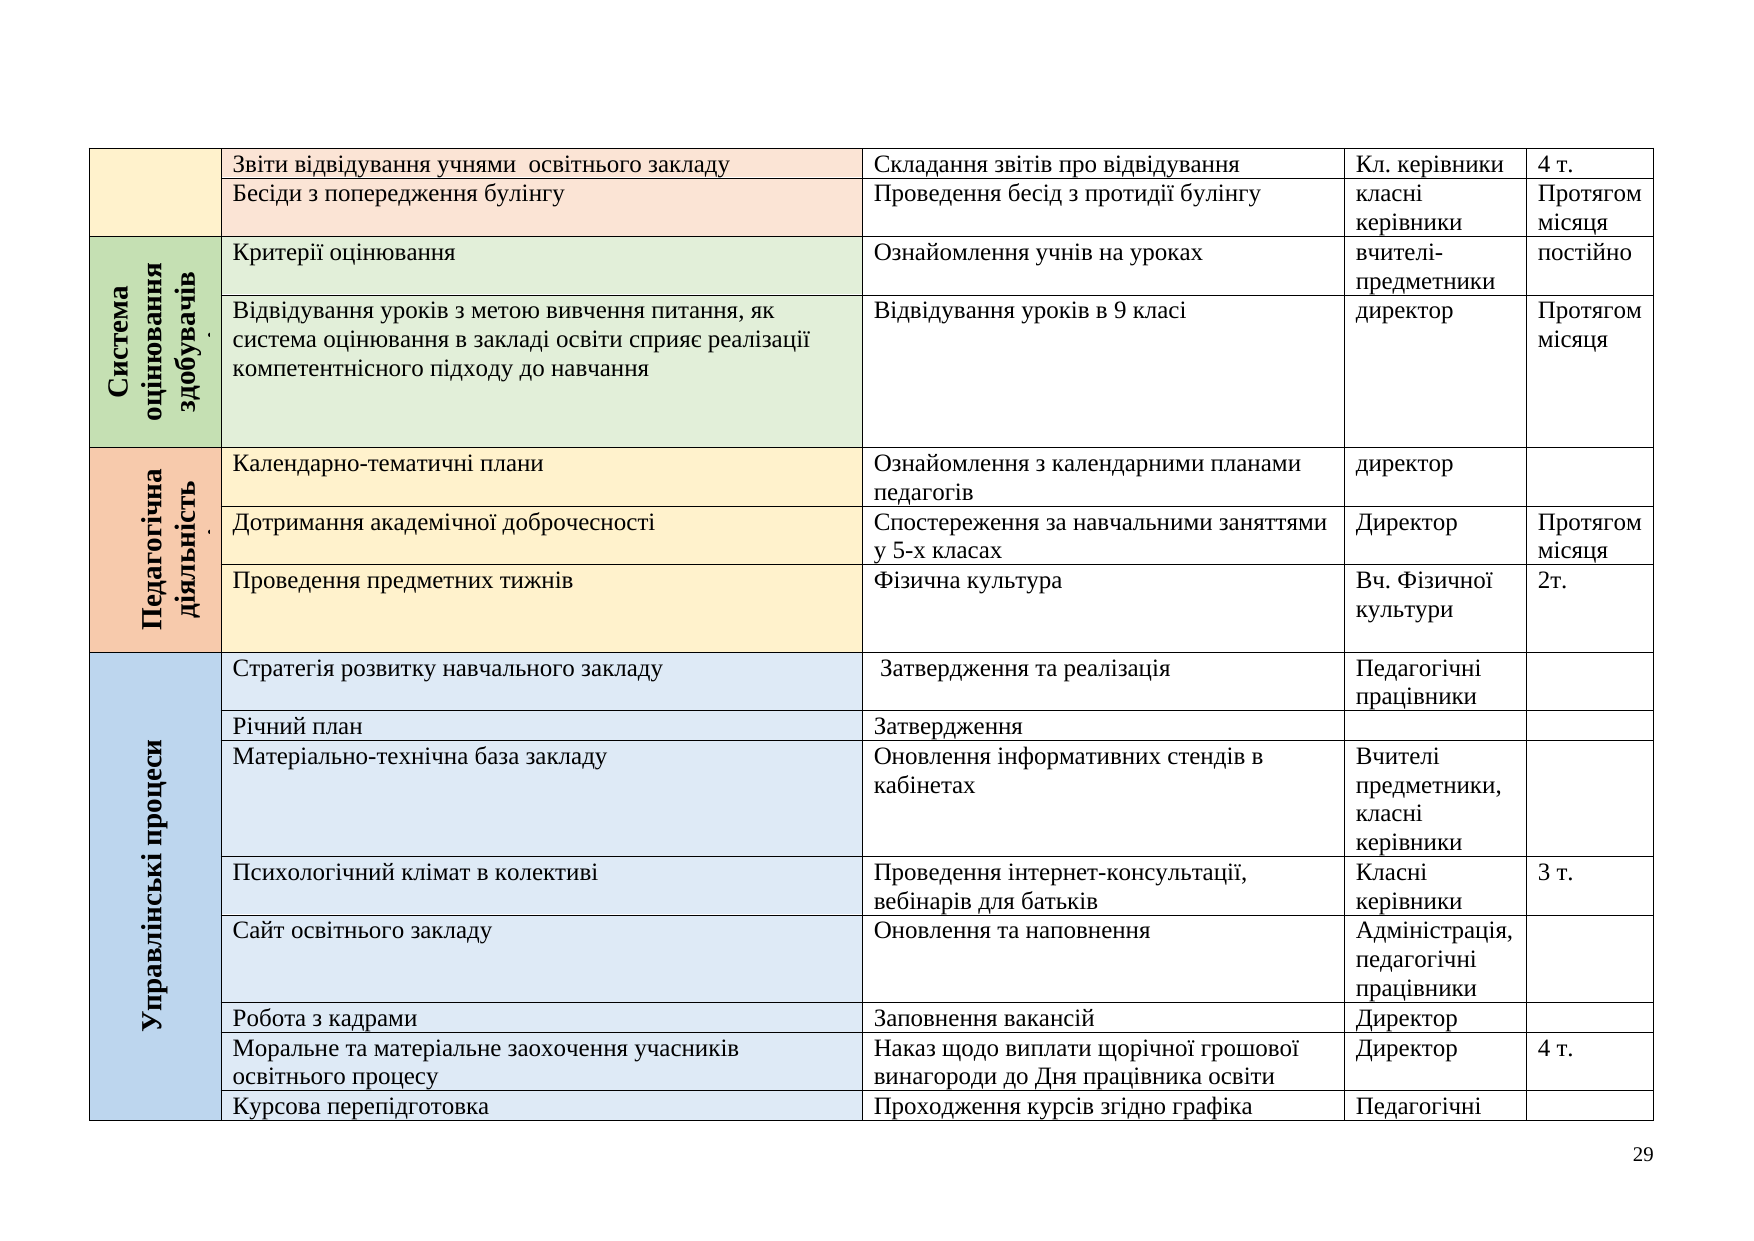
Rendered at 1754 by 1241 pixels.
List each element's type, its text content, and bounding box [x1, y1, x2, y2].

table_cell [1527, 741, 1653, 856]
table_cell [1527, 916, 1653, 1002]
table_cell вчителі- предметники [1345, 237, 1526, 294]
table_cell [1527, 448, 1653, 506]
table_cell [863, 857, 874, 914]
table_cell Управлінські процеси [90, 653, 221, 1120]
table_cell [1345, 711, 1526, 740]
table_cell Протягом місяця [1527, 507, 1653, 564]
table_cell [222, 1091, 862, 1120]
table_cell Адміністрація, педагогічні працівники [1345, 916, 1526, 1002]
table_cell Директор [1345, 1003, 1526, 1032]
table_cell Стратегія розвитку навчального закладу [222, 653, 862, 710]
table_cell Протягом місяця [1527, 296, 1653, 447]
table_cell Директор [1345, 1033, 1526, 1090]
table_cell постійно [1527, 237, 1653, 294]
table_cell Фізична культура [863, 565, 1344, 652]
table_cell Звіти відвідування учнями освітнього закладу [222, 149, 862, 177]
table_cell Відвідування уроків в 9 класі [863, 296, 1344, 447]
table_cell [1527, 653, 1653, 710]
table_cell Проведення предметних тижнів [222, 565, 862, 652]
table_cell [1527, 711, 1653, 740]
table_cell Річний план [222, 711, 862, 740]
table_cell Наказ щодо виплати щорічної грошової винагороди до Дня працівника освіти [863, 1033, 1344, 1090]
table_cell Складання звітів про відвідування [863, 149, 1344, 177]
table_cell директор [1345, 296, 1526, 447]
table_cell Заповнення вакансій [863, 1003, 1344, 1032]
table_cell Проведення бесід з протидії булінгу [863, 179, 1344, 236]
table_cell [863, 1091, 1344, 1120]
table_cell Відвідування уроків з метою вивчення питання, як система оцінювання в закладі освіти сприяє реалізації компетентнісного підходу до навчання [222, 296, 862, 447]
table_cell Ознайомлення учнів на уроках [863, 237, 1344, 294]
table_cell Дотримання академічної доброчесності [222, 507, 862, 564]
table_cell [1527, 1091, 1653, 1120]
table_cell 3 т. [1527, 857, 1653, 914]
table_cell класні керівники [1345, 179, 1526, 236]
table_cell Педагогічна діяльність педагогічних працівників [90, 448, 221, 652]
table_cell Сайт освітнього закладу [222, 916, 862, 1002]
table_cell Затвердження [863, 711, 1344, 740]
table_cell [1345, 1091, 1526, 1120]
table_cell Матеріально-технічна база закладу [222, 741, 862, 856]
table_cell Робота з кадрами [222, 1003, 862, 1032]
table_cell Проведення інтернет-консультації, вебінарів для батьків [1098, 857, 1344, 914]
table_cell Календарно-тематичні плани [222, 448, 862, 506]
table_cell Бесіди з попередження булінгу [222, 179, 862, 236]
table_cell Протягом місяця [1527, 179, 1653, 236]
table_cell Педагогічні працівники [1345, 653, 1526, 710]
table_cell Оновлення інформативних стендів в кабінетах [863, 741, 1344, 856]
table_cell Спостереження за навчальними заняттями у 5-х класах [863, 507, 1344, 564]
table_cell Ознайомлення з календарними планами педагогів [863, 448, 1344, 506]
table_cell директор [1345, 448, 1526, 506]
table_cell Система оцінювання здобувачів освіти [90, 237, 221, 447]
table_cell 4 т. [1527, 1033, 1653, 1090]
table_cell Моральне та матеріальне заохочення учасників освітнього процесу [222, 1033, 862, 1090]
table_cell [1527, 1003, 1653, 1032]
table_cell Директор [1345, 507, 1526, 564]
table_cell Вчителі предметники, класні керівники [1345, 741, 1526, 856]
table_cell Критерії оцінювання [222, 237, 862, 294]
table_cell 2т. [1527, 565, 1653, 652]
table_cell Оновлення та наповнення [863, 916, 1344, 1002]
table_cell Психологічний клімат в колективі [222, 857, 862, 914]
table_cell Кл. керівники [1345, 149, 1526, 177]
table_cell Класні керівники [1345, 857, 1526, 914]
table_cell Вч. Фізичної культури [1345, 565, 1526, 652]
table_cell 4 т. [1527, 149, 1653, 177]
table_cell Затвердження та реалізація [863, 653, 1344, 710]
